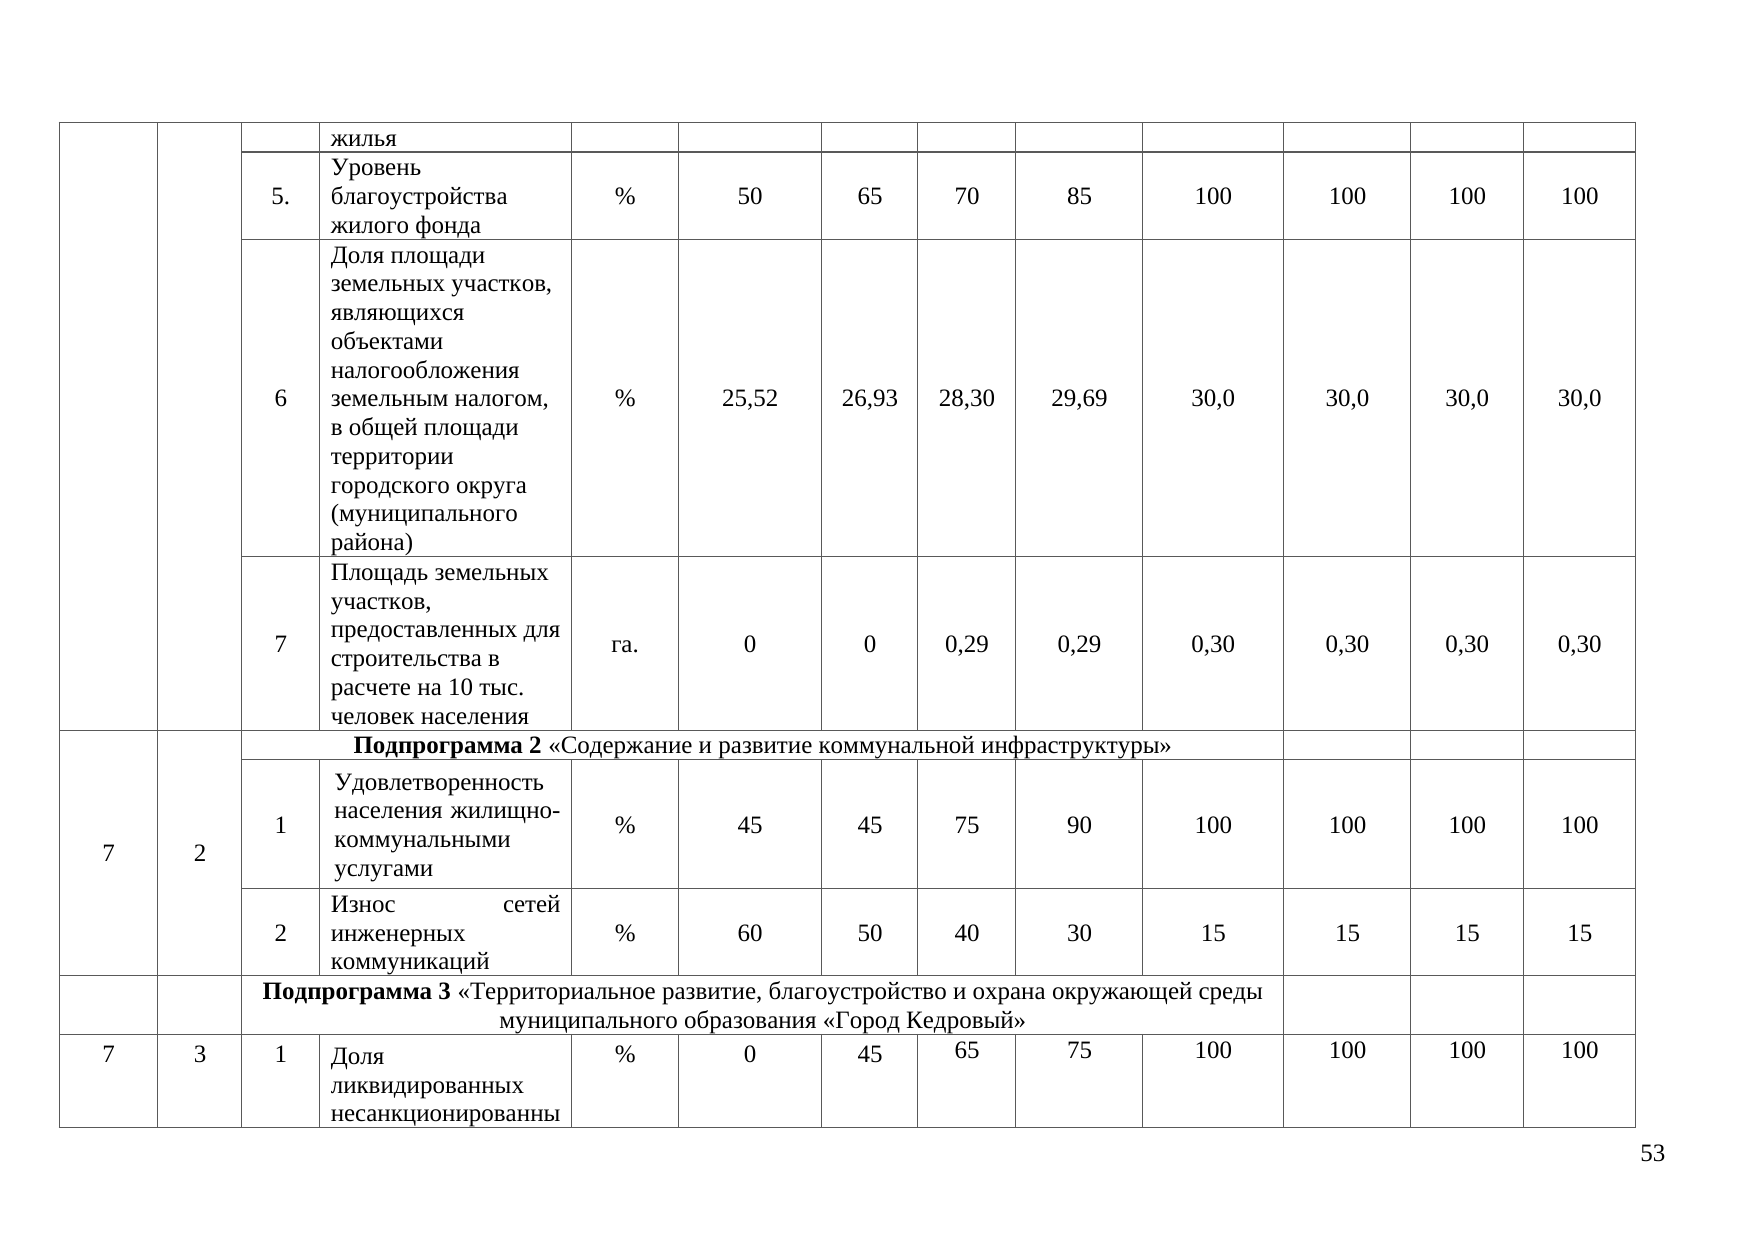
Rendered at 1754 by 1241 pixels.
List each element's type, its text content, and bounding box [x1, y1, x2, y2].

table_cell 0,30 [1143, 557, 1283, 729]
table_cell 45 [679, 760, 821, 888]
table_cell 7 [242, 557, 319, 729]
table_cell 0 [679, 1035, 821, 1127]
table_cell 0,30 [1284, 557, 1410, 729]
table_cell 0,30 [1524, 557, 1635, 729]
table_cell 4. [242, 123, 319, 151]
table_cell 15 [1411, 889, 1523, 975]
table_cell Уровень благоустройства жилого фонда [320, 153, 571, 239]
table_cell 26,93 [822, 240, 917, 556]
table_cell 30,0 [1284, 240, 1410, 556]
table_cell 0,29 [918, 557, 1015, 729]
table_cell 25,52 [679, 240, 821, 556]
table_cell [320, 1035, 571, 1127]
table_cell [1411, 731, 1523, 759]
table_cell 0,30 [1411, 557, 1523, 729]
table_cell 15 [1524, 889, 1635, 975]
table_cell 7 [60, 731, 157, 975]
table_cell 0,29 [1016, 557, 1142, 729]
table_cell 100 [1524, 1035, 1635, 1127]
table_cell Износ сетей инженерных коммуникаций [320, 889, 571, 975]
table_cell 30,0 [1524, 240, 1635, 556]
table_cell 0 [679, 557, 821, 729]
table_cell 0 [822, 557, 917, 729]
table_cell 100 [1284, 153, 1410, 239]
table_cell Доля площади земельных участков, являющихся объектами налогообложения земельным налогом, в общей площади территории городского округа (муниципального района) [320, 240, 571, 556]
table_cell 100 [1284, 760, 1410, 888]
table_cell Площадь земельных участков, предоставленных для строительства в расчете на 10 тыс. человек населения [320, 557, 571, 729]
table_cell га. [572, 557, 678, 729]
table_cell [1524, 731, 1635, 759]
table_cell 85 [1143, 123, 1283, 151]
table_cell 85 [1016, 123, 1142, 151]
table_cell 90 [1016, 760, 1142, 888]
table_cell 70 [918, 153, 1015, 239]
table_cell 100 [1284, 1035, 1410, 1127]
table_cell 6 [242, 240, 319, 556]
table_cell 30,0 [1143, 240, 1283, 556]
table_cell 45 [822, 1035, 917, 1127]
table_cell 15 [1284, 889, 1410, 975]
table_cell 29,69 [1016, 240, 1142, 556]
table_cell 50 [679, 153, 821, 239]
table_cell [1524, 976, 1635, 1034]
table_cell 65 [679, 123, 821, 151]
table_cell 85 [1016, 153, 1142, 239]
table_cell [1284, 976, 1410, 1034]
table_cell 1 [242, 1035, 319, 1127]
table_cell Подпрограмма 2 «Содержание и развитие коммунальной инфраструктуры» [242, 731, 1283, 759]
table_cell Удовлетворенность населения жилищно-коммунальными услугами [320, 760, 571, 888]
table_cell 100 [1411, 760, 1523, 888]
table_cell 85 [1284, 123, 1410, 151]
table_cell [1411, 976, 1523, 1034]
table_cell % [572, 240, 678, 556]
table_cell 85 [1524, 123, 1635, 151]
table_cell 100 [1411, 1035, 1523, 1127]
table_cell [320, 123, 571, 151]
table_cell кв.м. [572, 123, 678, 151]
table_cell [158, 976, 241, 1034]
table_cell 5. [242, 153, 319, 239]
table_cell [60, 976, 157, 1034]
table_cell 75 [918, 760, 1015, 888]
table_cell [1284, 731, 1410, 759]
table_cell 30 [1016, 889, 1142, 975]
table_cell 28,30 [918, 240, 1015, 556]
table_cell 100 [1524, 153, 1635, 239]
table_cell 65 [822, 153, 917, 239]
table_cell 45 [822, 760, 917, 888]
table_cell 7 [60, 1035, 157, 1127]
table_cell 30,0 [1411, 240, 1523, 556]
table_cell % [572, 1035, 678, 1127]
table_cell 50 [822, 889, 917, 975]
table_cell 2 [242, 889, 319, 975]
table_cell 2 [158, 731, 241, 975]
table_cell 100 [1143, 1035, 1283, 1127]
table_cell 3 [158, 1035, 241, 1127]
table_cell % [572, 153, 678, 239]
table_cell 65 [822, 123, 917, 151]
table_cell 100 [1143, 153, 1283, 239]
table_cell 100 [1411, 153, 1523, 239]
table_cell 40 [918, 889, 1015, 975]
table_cell 100 [1143, 760, 1283, 888]
table_cell Подпрограмма 3 «Территориальное развитие, благоустройство и охрана окружающей среды муниципального образования «Город Кедровый» [242, 976, 1283, 1034]
table_cell 60 [679, 889, 821, 975]
table_cell 85 [1411, 123, 1523, 151]
table_cell 75 [1016, 1035, 1142, 1127]
table_cell 100 [1524, 760, 1635, 888]
table_cell 1 [242, 760, 319, 888]
table_cell 15 [1143, 889, 1283, 975]
table_cell 65 [918, 1035, 1015, 1127]
table_cell % [572, 889, 678, 975]
table_cell 80 [918, 123, 1015, 151]
table_cell % [572, 760, 678, 888]
